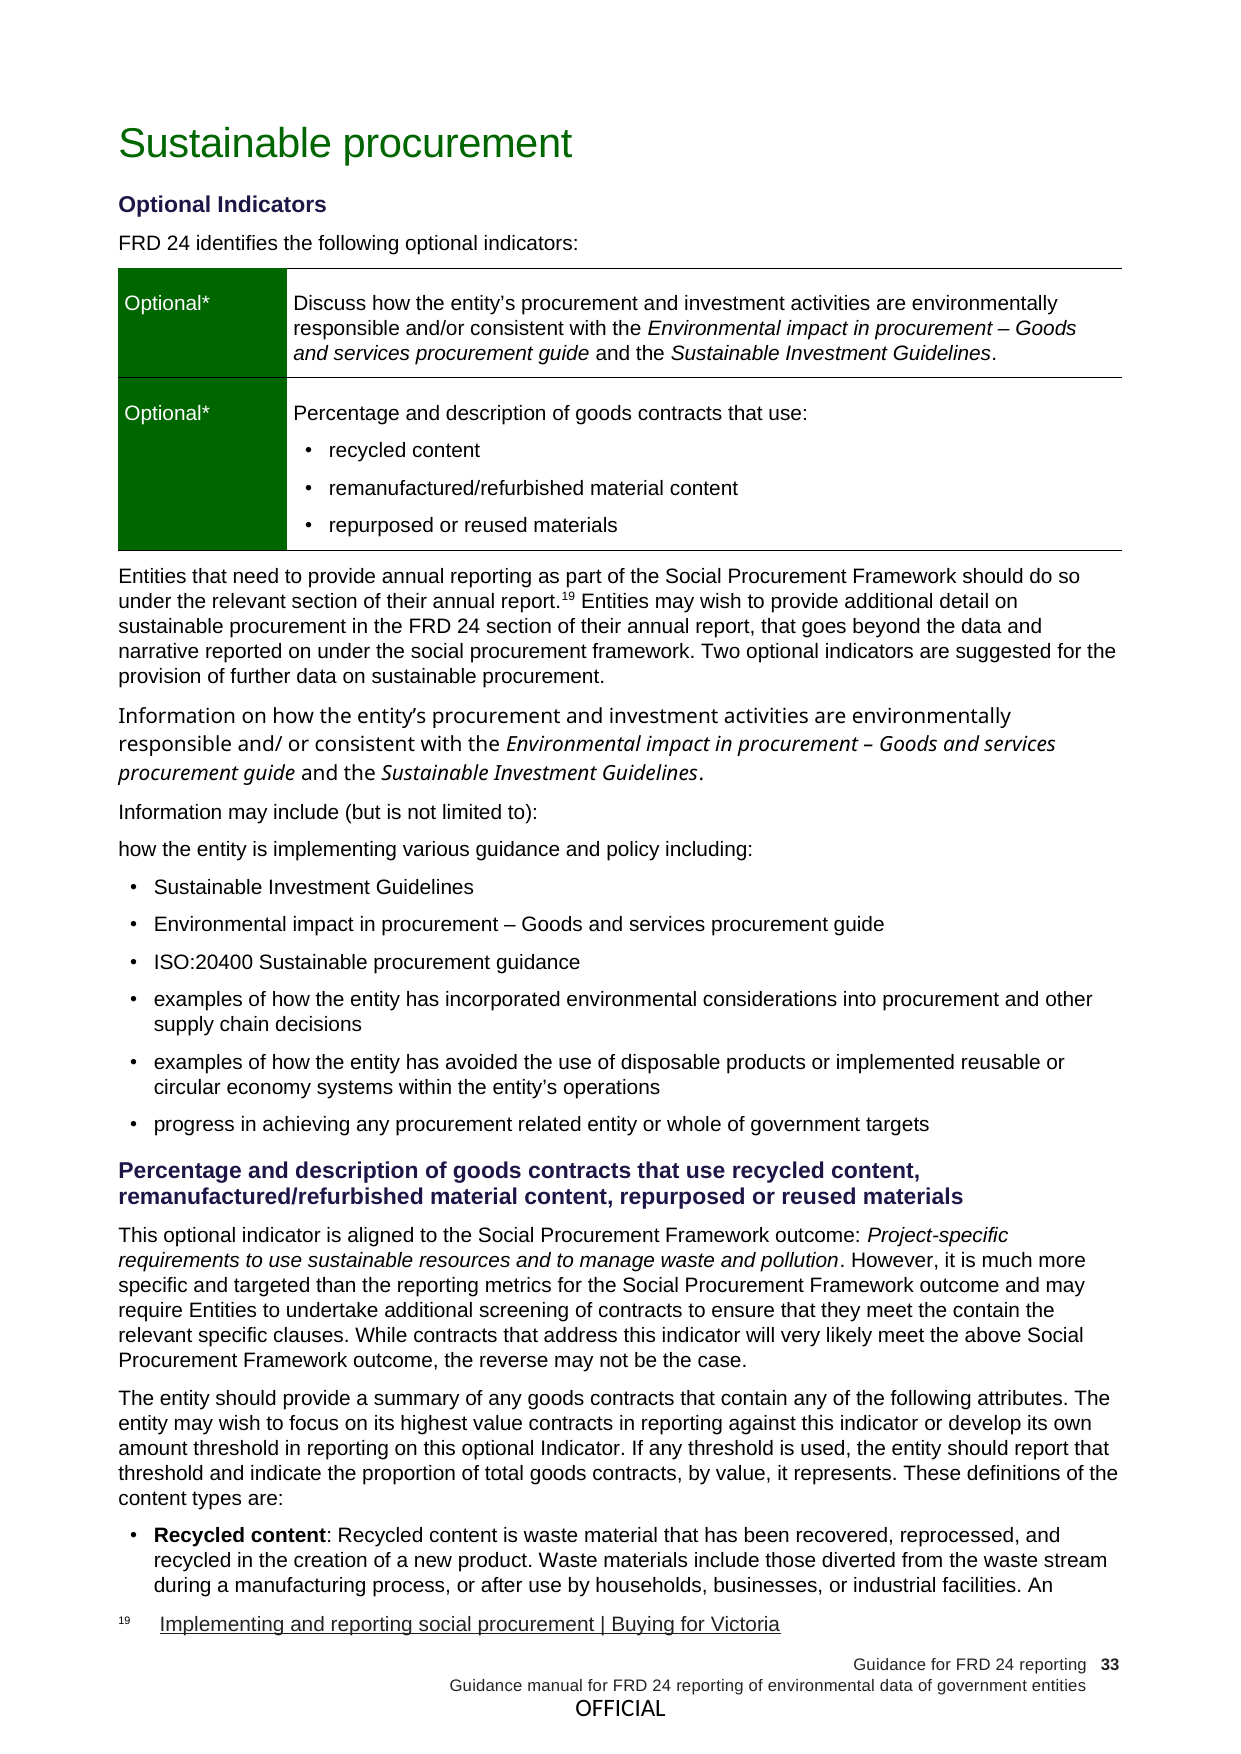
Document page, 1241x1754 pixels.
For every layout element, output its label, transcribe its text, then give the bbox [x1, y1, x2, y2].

text The entity should provide a summary of any goods contracts that contain any of the following attributes. The entity may wish to focus on its highest value contracts in reporting against this indicator or develop its own amount threshold in reporting on this optional Indicator. If any threshold is used, the entity should report that threshold and indicate the proportion of total goods contracts, by value, it represents. These definitions of the content types are: [118, 1384, 1122, 1509]
subtitle Percentage and description of goods contracts that use recycled content, remanufactured/refurbished material content, repurposed or reused materials [118, 1157, 1122, 1209]
table_cell Percentage and description of goods contracts that use: recycled content remanufactured/refurbished material content repurposed or reused materials [287, 378, 1122, 550]
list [130, 1522, 1122, 1597]
text Entities that need to provide annual reporting as part of the Social Procurement Framework should do so under the relevant section of their annual report. Entities may wish to provide additional detail on sustainable procurement in the FRD 24 section of their annual report, that goes beyond the data and narrative reported on under the social procurement framework. Two optional indicators are suggested for the provision of further data on sustainable procurement. [118, 563, 1122, 688]
table_header Optional* [118, 268, 287, 377]
subtitle Sustainable procurement [118, 118, 1122, 166]
text Information may include (but is not limited to): [118, 798, 1122, 823]
list progress in achieving any procurement related entity or whole of government targets [130, 1111, 1122, 1136]
table_header Discuss how the entity’s procurement and investment activities are environmentally responsible and/or consistent with the Environmental impact in procurement – Goods and services procurement guide and the Sustainable Investment Guidelines. [287, 269, 1122, 377]
text Information on how the entity’s procurement and investment activities are environmentally responsible and/ or consistent with the Environmental impact in procurement – Goods and services procurement guide and the Sustainable Investment Guidelines. [118, 701, 1122, 786]
list Environmental impact in procurement – Goods and services procurement guide [130, 911, 1122, 936]
text FRD 24 identifies the following optional indicators: [118, 230, 1122, 255]
list Sustainable Investment Guidelines [130, 873, 1122, 898]
list examples of how the entity has incorporated environmental considerations into procurement and other supply chain decisions [130, 986, 1122, 1036]
text how the entity is implementing various guidance and policy including: [118, 836, 1122, 861]
text This optional indicator is aligned to the Social Procurement Framework outcome: Project-specific requirements to use sustainable resources and to manage waste and pollution. However, it is much more specific and targeted than the reporting metrics for the Social Procurement Framework outcome and may require Entities to undertake additional screening of contracts to ensure that they meet the contain the relevant specific clauses. While contracts that address this indicator will very likely meet the above Social Procurement Framework outcome, the reverse may not be the case. [118, 1222, 1122, 1372]
list examples of how the entity has avoided the use of disposable products or implemented reusable or circular economy systems within the entity’s operations [130, 1048, 1122, 1098]
list ISO:20400 Sustainable procurement guidance [130, 948, 1122, 973]
subtitle Optional Indicators [118, 191, 1122, 217]
table_cell Optional* [118, 378, 287, 550]
